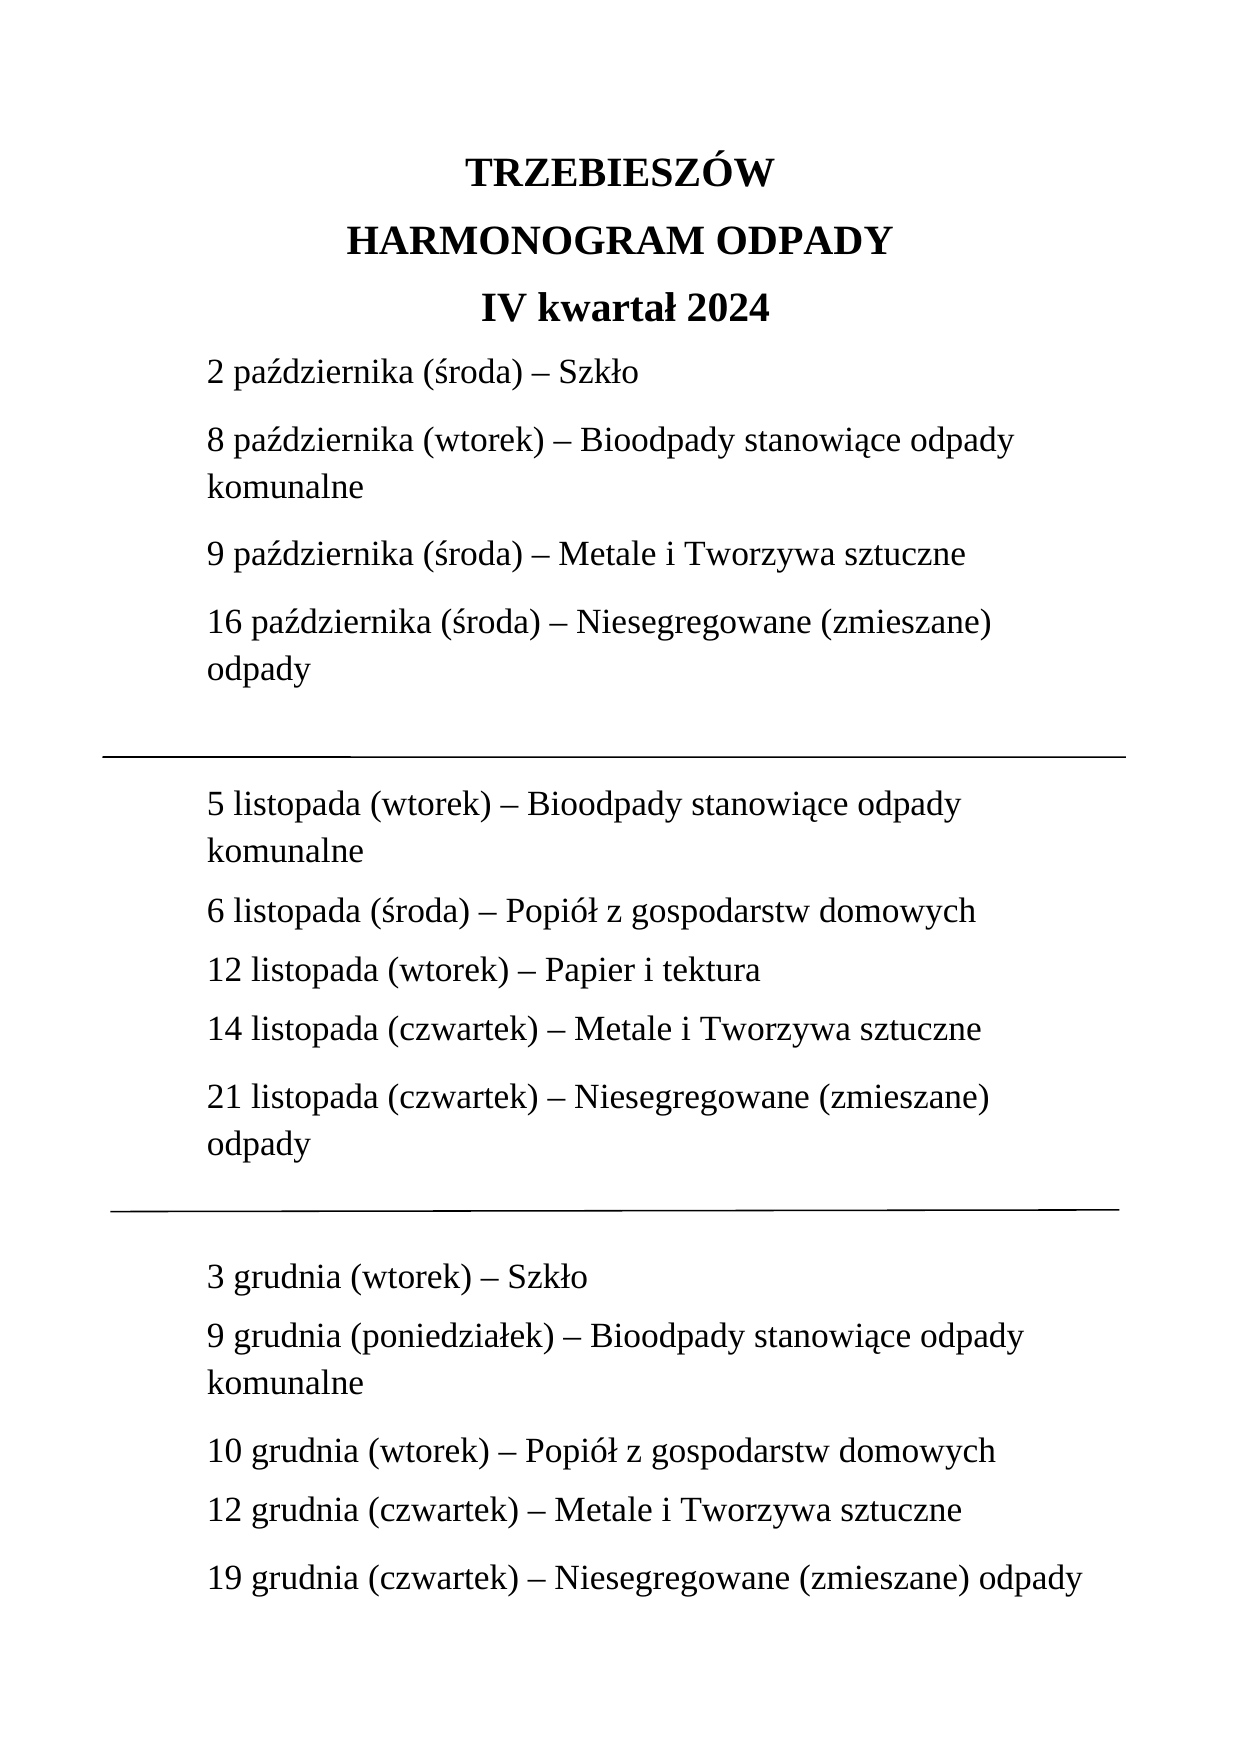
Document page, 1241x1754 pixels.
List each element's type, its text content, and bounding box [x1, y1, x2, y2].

text 16 października (środa) – Niesegregowane (zmieszane) odpady [207, 600, 1093, 688]
text 9 października (środa) – Metale i Tworzywa sztuczne [207, 533, 1093, 573]
text 12 grudnia (czwartek) – Metale i Tworzywa sztuczne [207, 1488, 1093, 1529]
text 6 listopada (środa) – Popiół z gospodarstw domowych [148, 889, 1093, 930]
text TRZEBIESZÓW [148, 148, 1093, 196]
text 10 grudnia (wtorek) – Popiół z gospodarstw domowych [148, 1429, 1093, 1470]
text 3 grudnia (wtorek) – Szkło [148, 1255, 1093, 1296]
text 9 grudnia (poniedziałek) – Bioodpady stanowiące odpady komunalne [207, 1314, 1093, 1402]
text 12 listopada (wtorek) – Papier i tektura [148, 948, 1093, 989]
text 2 października (środa) – Szkło [207, 350, 1093, 391]
text HARMONOGRAM ODPADY [148, 215, 1093, 263]
text 19 grudnia (czwartek) – Niesegregowane (zmieszane) odpady [207, 1556, 1093, 1597]
text 5 listopada (wtorek) – Bioodpady stanowiące odpady komunalne [207, 783, 1093, 870]
text 21 listopada (czwartek) – Niesegregowane (zmieszane) odpady [207, 1075, 1093, 1163]
text 14 listopada (czwartek) – Metale i Tworzywa sztuczne [207, 1008, 1093, 1048]
text IV kwartał 2024 [148, 283, 1093, 331]
text 8 października (wtorek) – Bioodpady stanowiące odpady komunalne [207, 418, 1093, 506]
